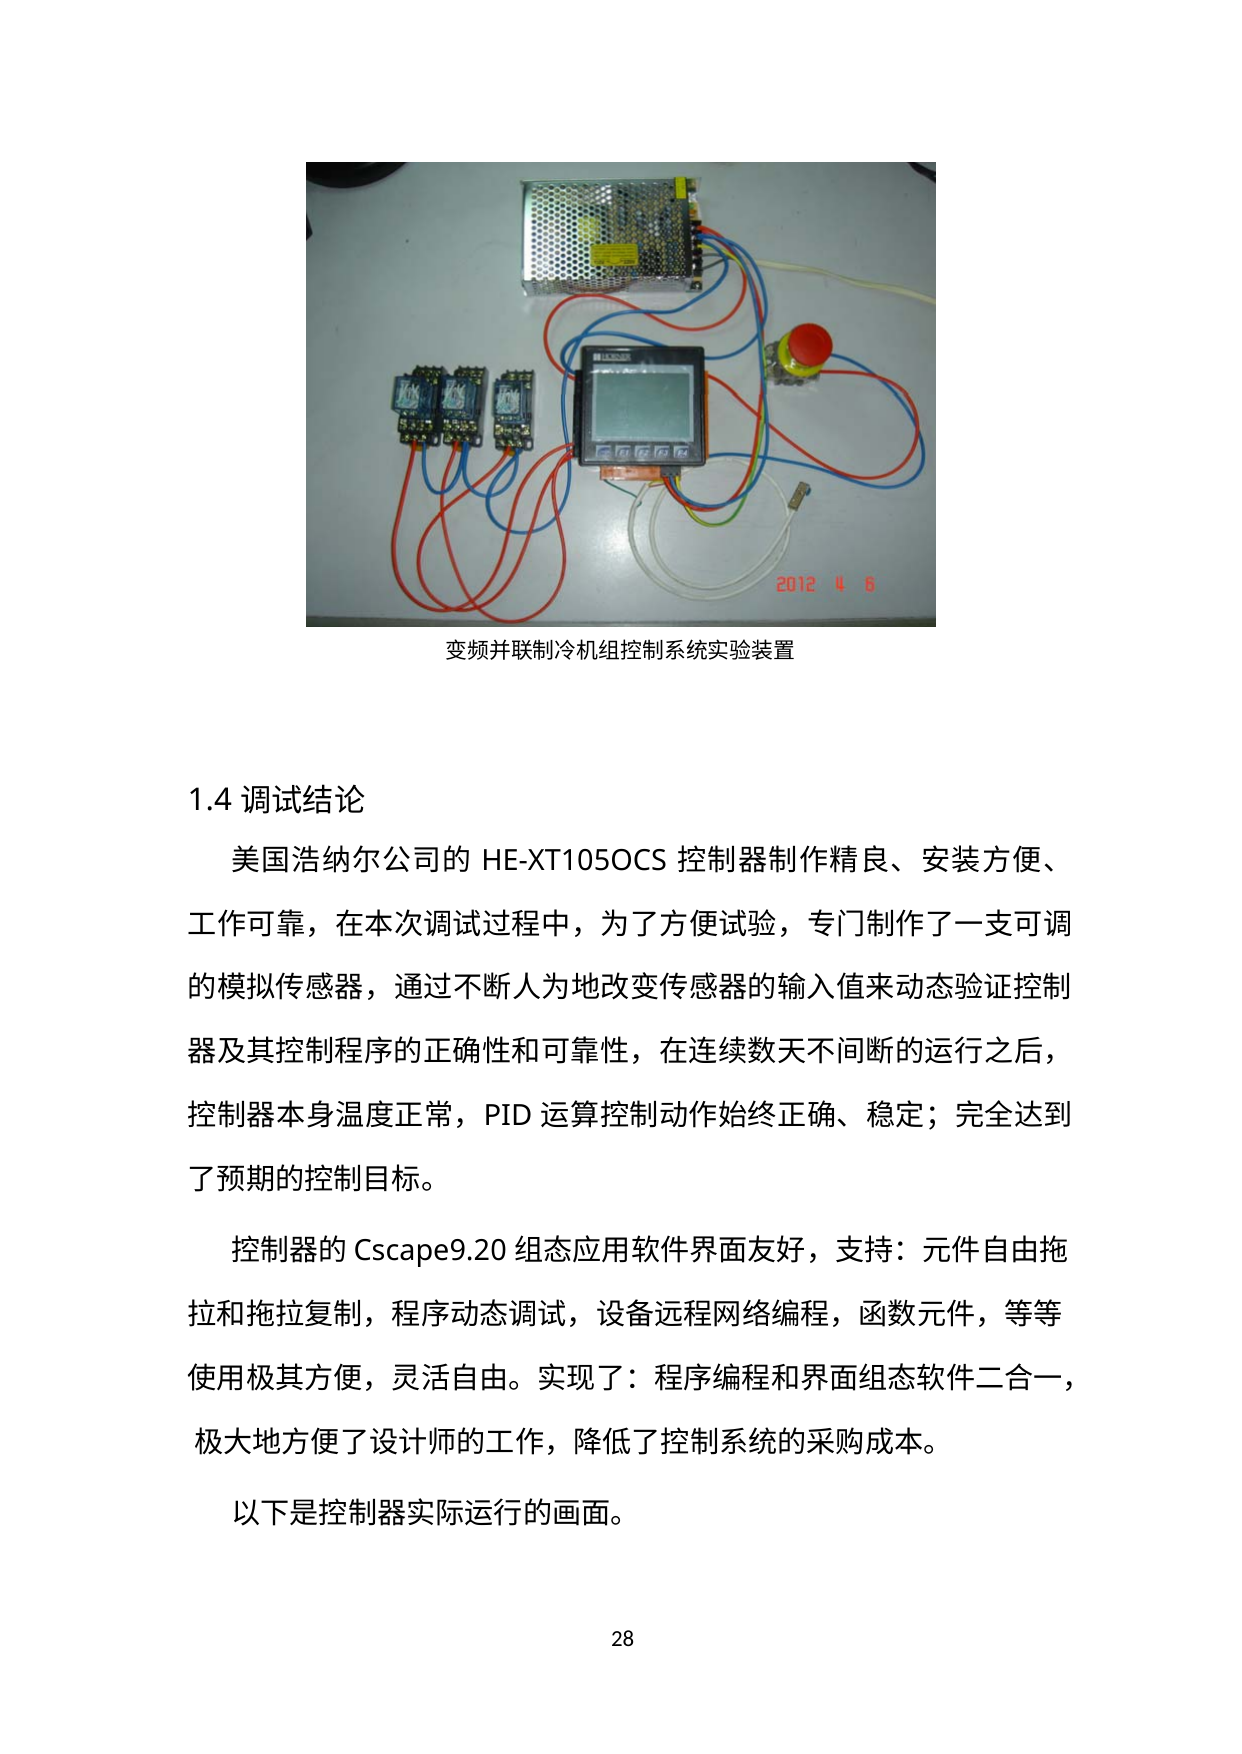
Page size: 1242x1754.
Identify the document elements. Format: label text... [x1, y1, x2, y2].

text 变频并联制冷机组控制系统实验装置 [445, 633, 1083, 664]
text 美国浩纳尔公司的 HE-XT105OCS 控制器制作精良、安装方便、 工作可靠，在本次调试过程中，为了方便试验，专门制作了一支可调 的模拟传感器，通过不断人为地改变传感器的输入值来动态验证控制器及其控制程序的正确性和可靠性，在连续数天不间断的运行之后， 控制器本身温度正常，PID 运算控制动作始终正确、稳定；完全达到 了预期的控制目标。 [187, 836, 1073, 1198]
picture [306, 162, 936, 627]
text 以下是控制器实际运行的画面。 [231, 1489, 1083, 1532]
text 1.4 调试结论 [187, 778, 1083, 815]
text 控制器的 Cscape9.20 组态应用软件界面友好，支持：元件自由拖 拉和拖拉复制，程序动态调试，设备远程网络编程，函数元件，等等 使用极其方便，灵活自由。实现了：程序编程和界面组态软件二合一， 极大地方便了设计师的工作，降低了控制系统的采购成本。 [187, 1227, 1077, 1461]
